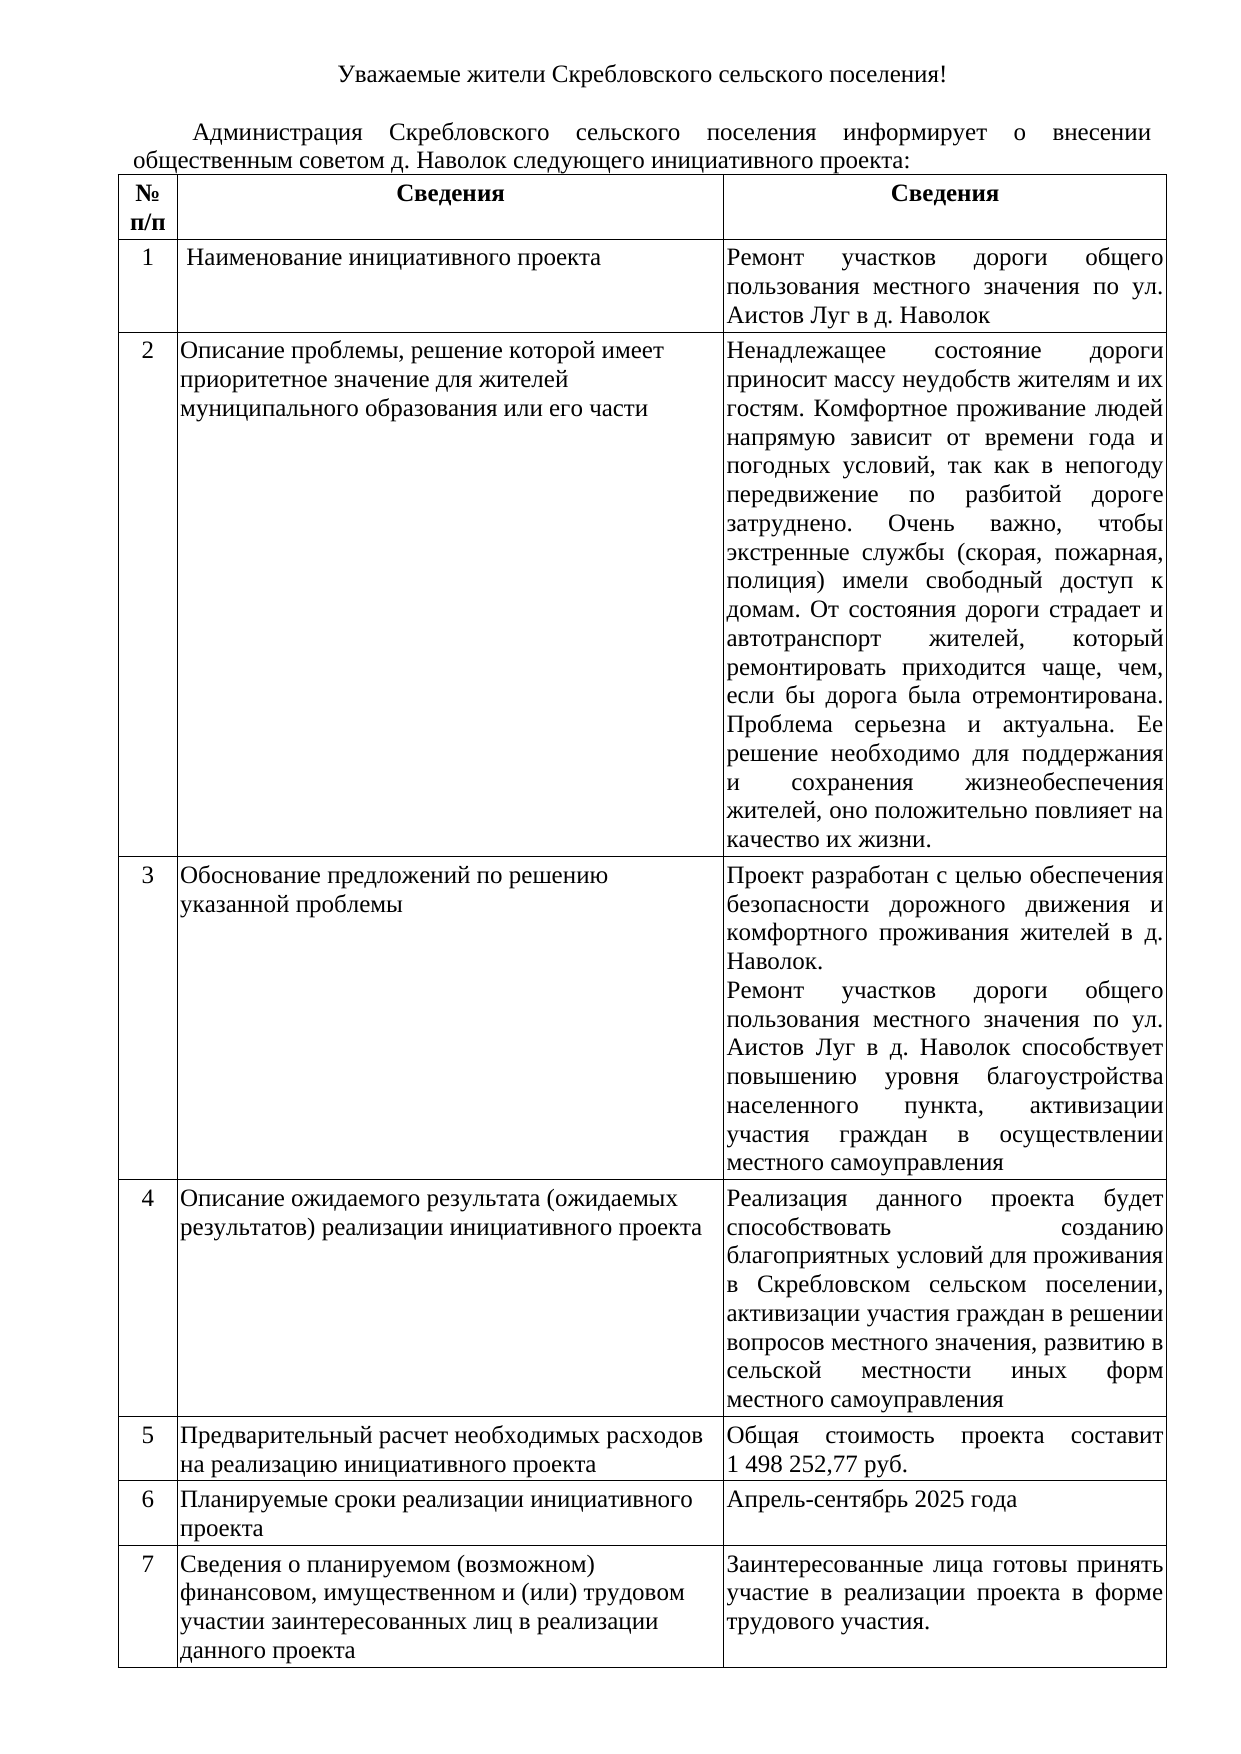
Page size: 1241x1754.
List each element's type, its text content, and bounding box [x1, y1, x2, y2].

table_cell 1 [119, 240, 177, 332]
table_cell 6 [119, 1481, 177, 1545]
table_cell Проект разработан с целью обеспечения безопасности дорожного движения и комфортного проживания жителей в д. Наволок. Ремонт участков дороги общего пользования местного значения по ул. Аистов Луг в д. Наволок способствует повышению уровня благоустройства населенного пункта, активизации участия граждан в осуществлении местного самоуправления [724, 857, 1166, 1179]
table_cell Заинтересованные лица готовы принять участие в реализации проекта в форме трудового участия. [724, 1546, 1166, 1667]
table_cell Ненадлежащее состояние дороги приносит массу неудобств жителям и их гостям. Комфортное проживание людей напрямую зависит от времени года и погодных условий, так как в непогоду передвижение по разбитой дороге затруднено. Очень важно, чтобы экстренные службы (скорая, пожарная, полиция) имели свободный доступ к домам. От состояния дороги страдает и автотранспорт жителей, который ремонтировать приходится чаще, чем, если бы дорога была отремонтирована. Проблема серьезна и актуальна. Ее решение необходимо для поддержания и сохранения жизнеобеспечения жителей, оно положительно повлияет на качество их жизни. [724, 333, 1166, 856]
table_cell Предварительный расчет необходимых расходов на реализацию инициативного проекта [178, 1417, 723, 1480]
table_cell 4 [119, 1180, 177, 1416]
table_cell 2 [119, 333, 177, 856]
table_cell 5 [119, 1417, 177, 1480]
table_cell Реализация данного проекта будет способствовать созданию благоприятных условий для проживания в Скребловском сельском поселении, активизации участия граждан в решении вопросов местного значения, развитию в сельской местности иных форм местного самоуправления [724, 1180, 1166, 1416]
table_header Сведения [178, 175, 723, 238]
table_header Сведения [724, 175, 1166, 238]
text Администрация Скребловского сельского поселения информирует о внесении общественным советом д. Наволок следующего инициативного проекта: [133, 117, 1152, 174]
table_cell 3 [119, 857, 177, 1179]
table_cell Планируемые сроки реализации инициативного проекта [178, 1481, 723, 1545]
table_cell Ремонт участков дороги общего пользования местного значения по ул. Аистов Луг в д. Наволок [724, 240, 1166, 332]
table_cell Сведения о планируемом (возможном) финансовом, имущественном и (или) трудовом участии заинтересованных лиц в реализации данного проекта [178, 1546, 723, 1667]
table_cell Общая стоимость проекта составит 1 498 252,77 руб. [724, 1417, 1166, 1480]
table_cell Описание ожидаемого результата (ожидаемых результатов) реализации инициативного проекта [178, 1180, 723, 1416]
table_cell 7 [119, 1546, 177, 1667]
text Уважаемые жители Скребловского сельского поселения! [133, 59, 1152, 88]
table_header № п/п [119, 175, 177, 238]
table_cell Описание проблемы, решение которой имеет приоритетное значение для жителей муниципального образования или его части [178, 333, 723, 856]
table_cell Наименование инициативного проекта [178, 240, 723, 332]
table_cell Апрель-сентябрь 2025 года [724, 1481, 1166, 1545]
table_cell Обоснование предложений по решению указанной проблемы [178, 857, 723, 1179]
